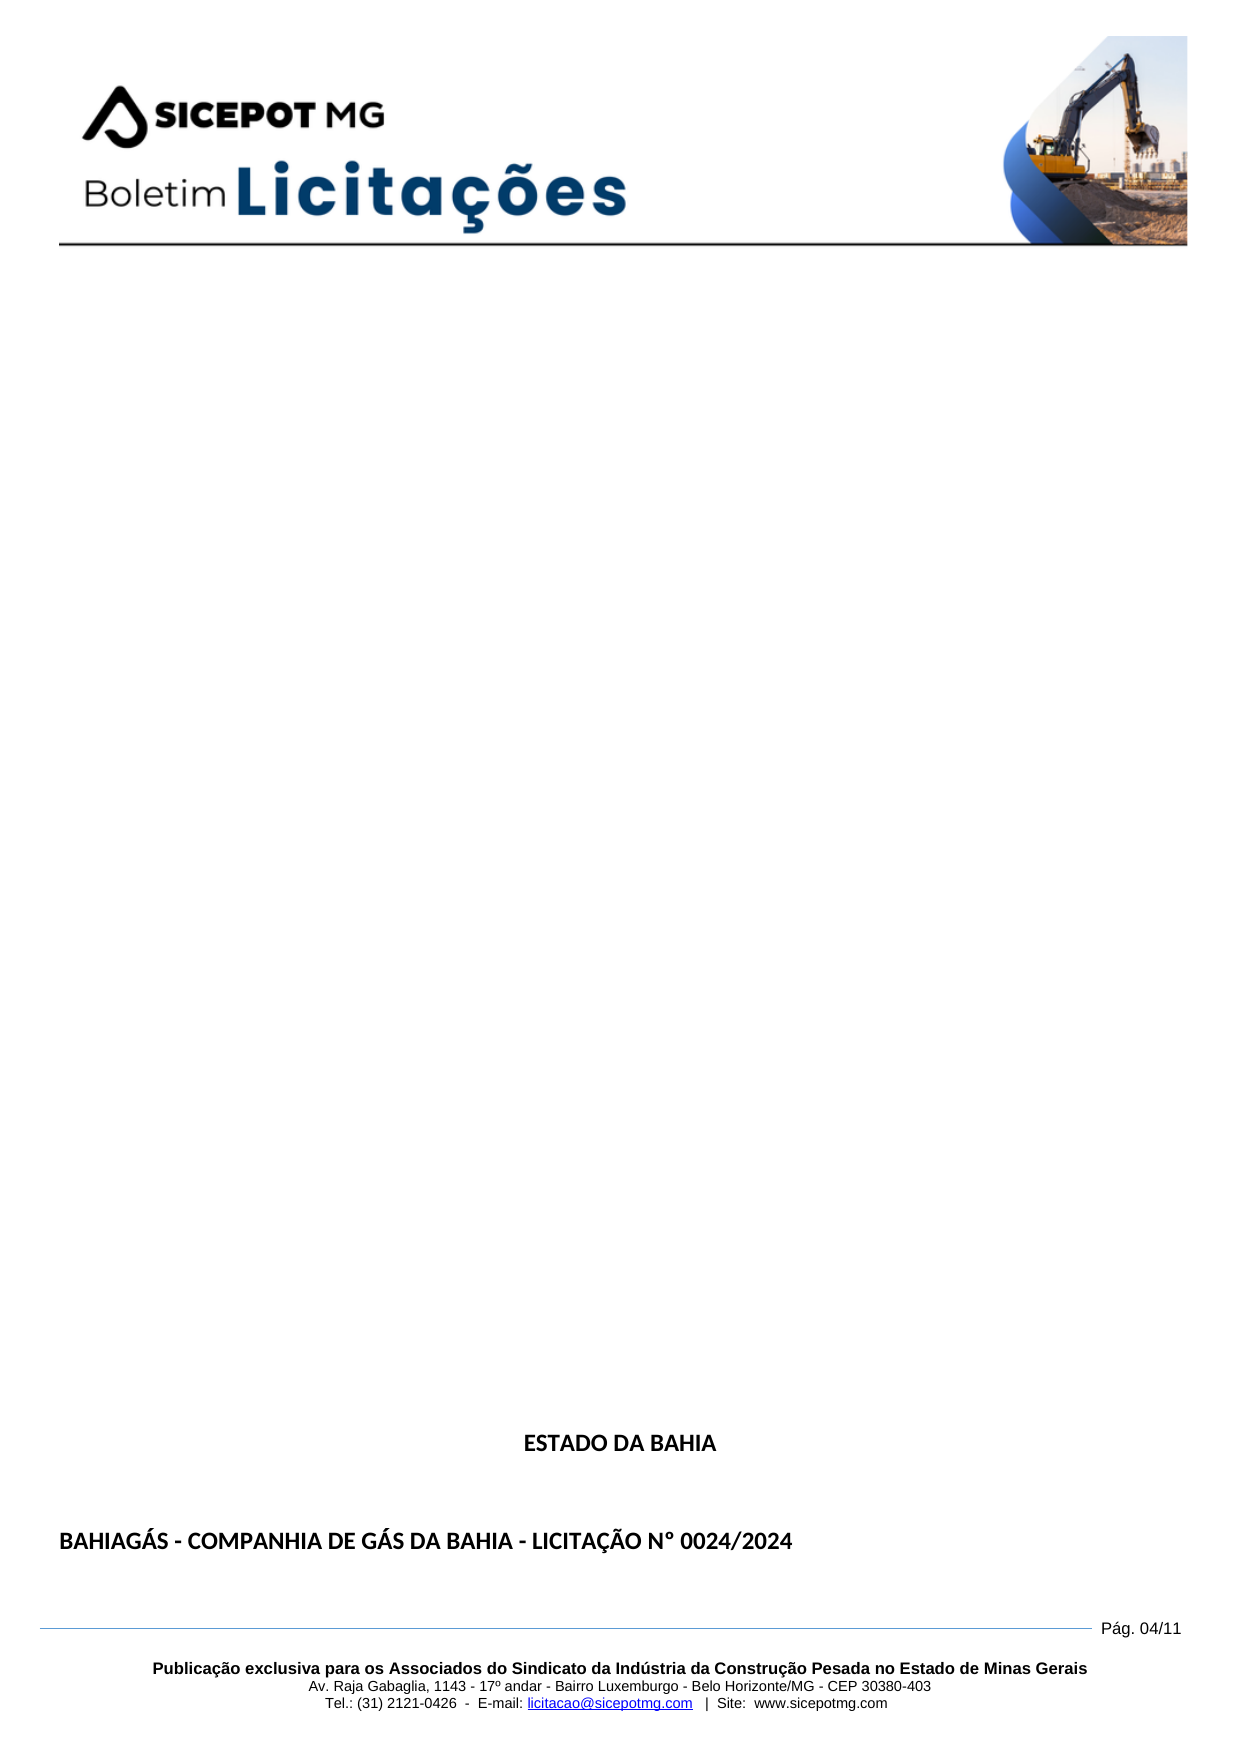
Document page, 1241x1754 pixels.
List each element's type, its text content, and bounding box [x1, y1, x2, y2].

picture [59, 36, 1188, 267]
text ESTADO DA BAHIA [59, 1427, 1181, 1457]
text BAHIAGÁS - COMPANHIA DE GÁS DA BAHIA - LICITAÇÃO Nº 0024/2024 [59, 1525, 1181, 1556]
